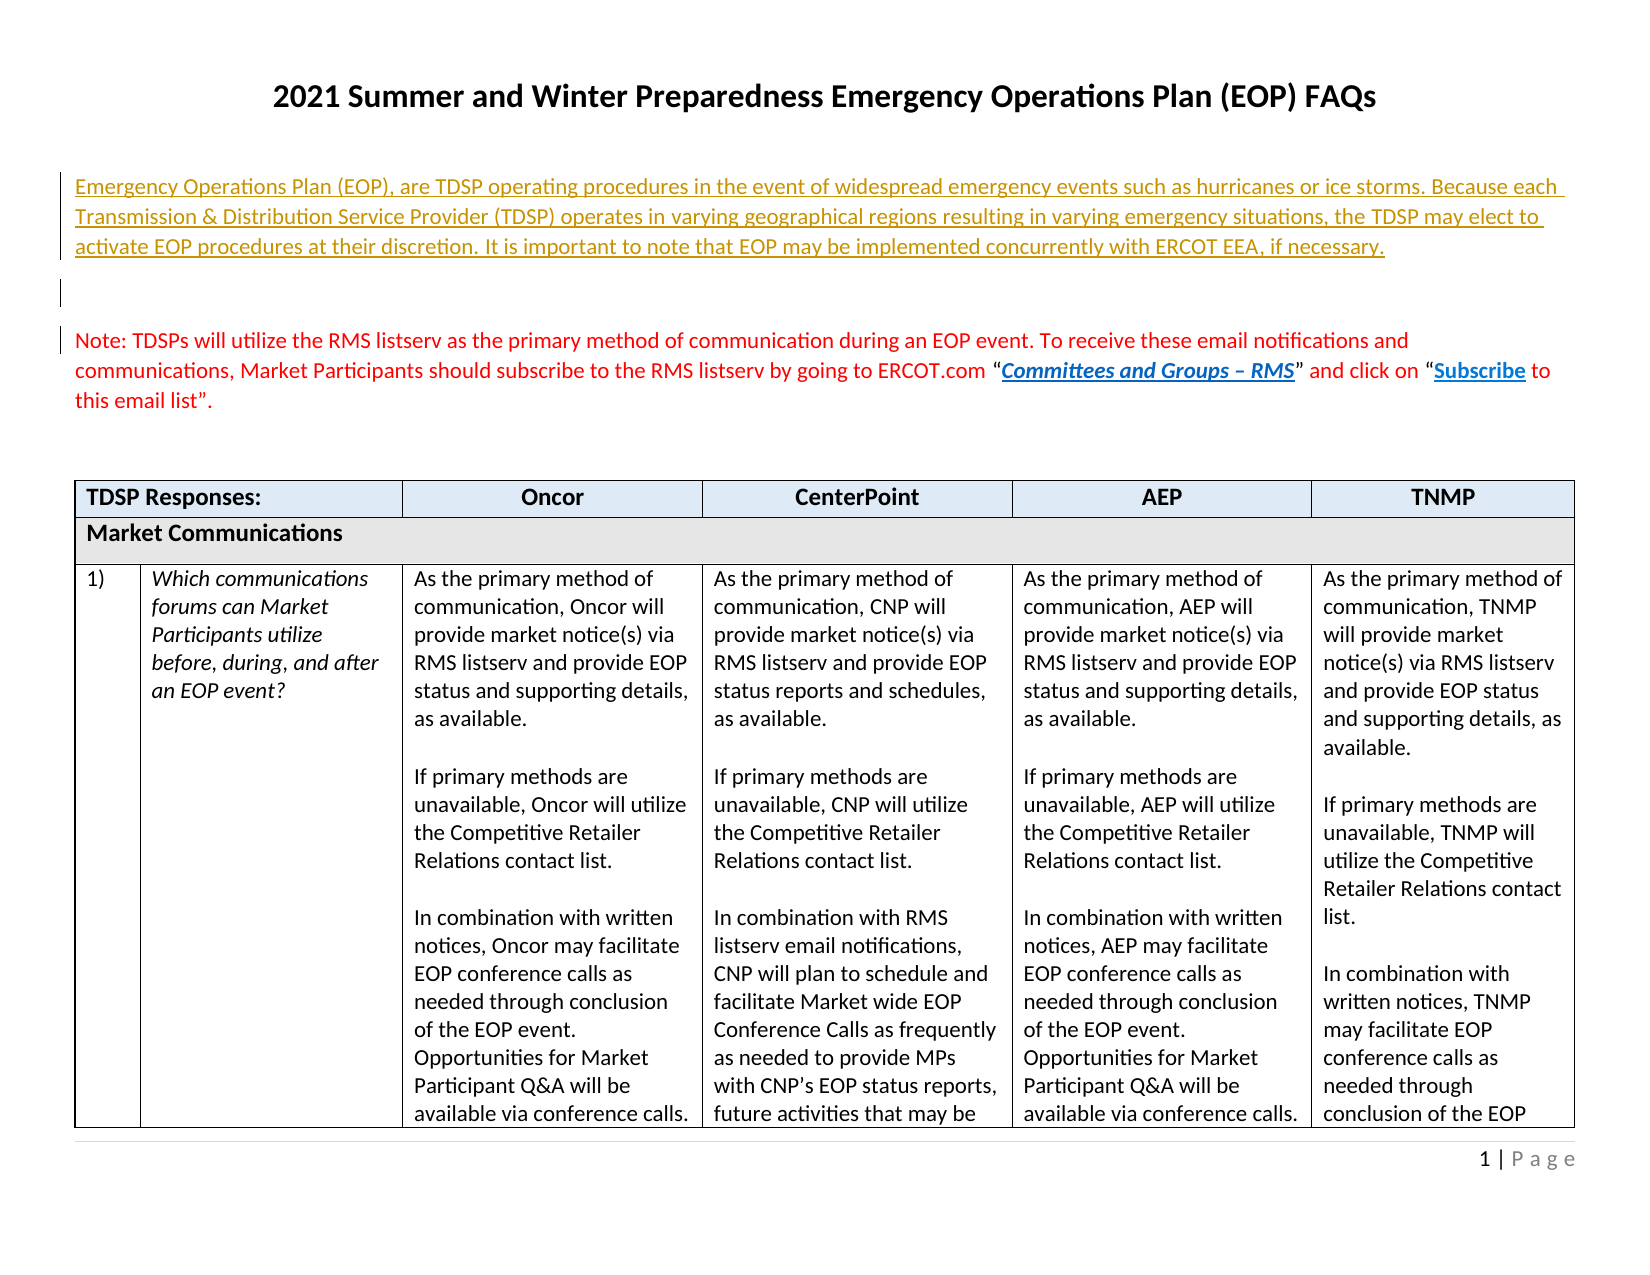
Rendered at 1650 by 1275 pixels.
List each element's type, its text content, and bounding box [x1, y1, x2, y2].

table_header AEP [1013, 481, 1311, 517]
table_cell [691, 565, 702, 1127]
table_header CenterPoint [703, 481, 1012, 517]
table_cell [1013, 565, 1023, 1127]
table_header Oncor [403, 481, 702, 517]
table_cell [141, 565, 402, 1127]
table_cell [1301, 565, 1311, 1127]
table_header TNMP [1312, 481, 1574, 517]
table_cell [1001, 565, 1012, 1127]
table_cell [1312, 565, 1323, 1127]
table_cell Market Communications [76, 518, 1574, 563]
table_header TDSP Responses: [76, 481, 402, 517]
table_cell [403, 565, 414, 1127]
text Note: TDSPs will utilize the RMS listserv as the primary method of communication during an EOP event. To receive these email notifications and communications, Market Participants should subscribe to the RMS listserv by going to ERCOT.com “Committees and Groups – RMS” and click on “Subscribe to this email list”. [75, 326, 1575, 414]
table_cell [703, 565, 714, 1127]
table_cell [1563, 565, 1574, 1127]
table_cell 1) [76, 565, 140, 1127]
